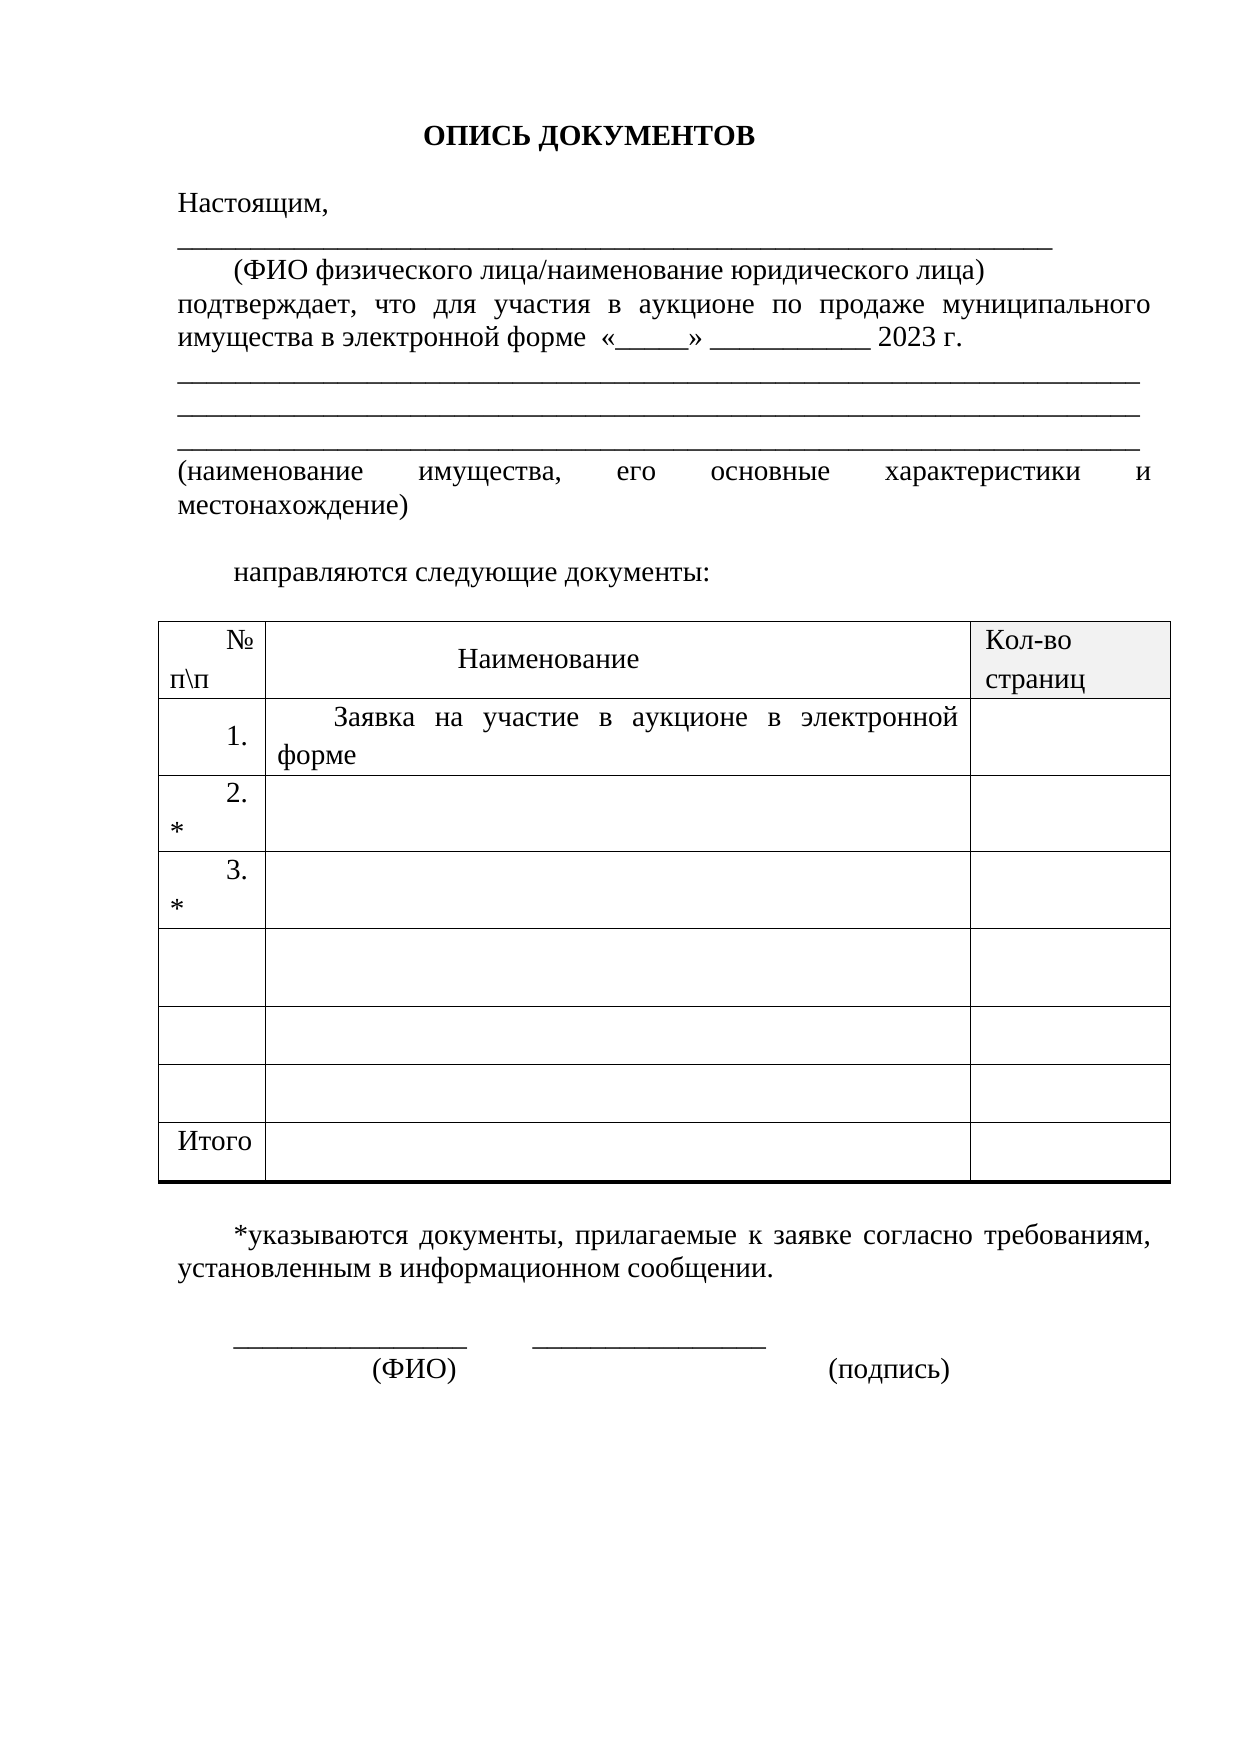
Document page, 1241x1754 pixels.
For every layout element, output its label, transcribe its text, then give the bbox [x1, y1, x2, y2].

text __________________________________________________________________ [177, 420, 1152, 453]
table_cell [971, 699, 1170, 774]
table_header Наименование [266, 622, 970, 698]
table_cell [266, 1065, 970, 1122]
text __________________________________________________________________ [177, 386, 1152, 420]
table_cell [159, 1065, 265, 1122]
table_cell [971, 776, 1170, 851]
table_header № п\п [159, 622, 265, 698]
text ОПИСЬ ДОКУМЕНТОВ [177, 118, 1152, 152]
text подтверждает, что для участия в аукционе по продаже муниципального имущества в электронной форме «_____» ___________ 2023 г. [177, 286, 1152, 353]
table_cell [971, 1007, 1170, 1064]
table_cell [266, 852, 970, 928]
table_cell [159, 1007, 265, 1064]
table_cell 3.* [159, 852, 265, 928]
text (ФИО) (подпись) [177, 1351, 1152, 1385]
table_header Кол-во страниц [971, 622, 1170, 698]
table_cell 2.* [159, 776, 265, 851]
table_cell [971, 929, 1170, 1006]
text Настоящим, ____________________________________________________________ [177, 185, 1152, 252]
table_cell 1. [159, 699, 265, 774]
table_cell [266, 929, 970, 1006]
text ________________ ________________ [177, 1318, 1152, 1351]
table_cell [266, 1007, 970, 1064]
text направляются следующие документы: [177, 554, 1152, 588]
table_cell Заявка на участие в аукционе в электронной форме [266, 699, 970, 774]
table_cell [971, 1123, 1170, 1180]
table_cell [971, 1065, 1170, 1122]
text *указываются документы, прилагаемые к заявке согласно требованиям, установленным в информационном сообщении. [177, 1217, 1152, 1284]
table_cell [159, 929, 265, 1006]
table_cell [266, 1123, 970, 1180]
text __________________________________________________________________ [177, 353, 1152, 386]
text (наименование имущества, его основные характеристики и местонахождение) [177, 453, 1152, 521]
table_cell [971, 852, 1170, 928]
table_cell [266, 776, 970, 851]
text (ФИО физического лица/наименование юридического лица) [177, 252, 1152, 286]
table_cell Итого [159, 1123, 265, 1180]
